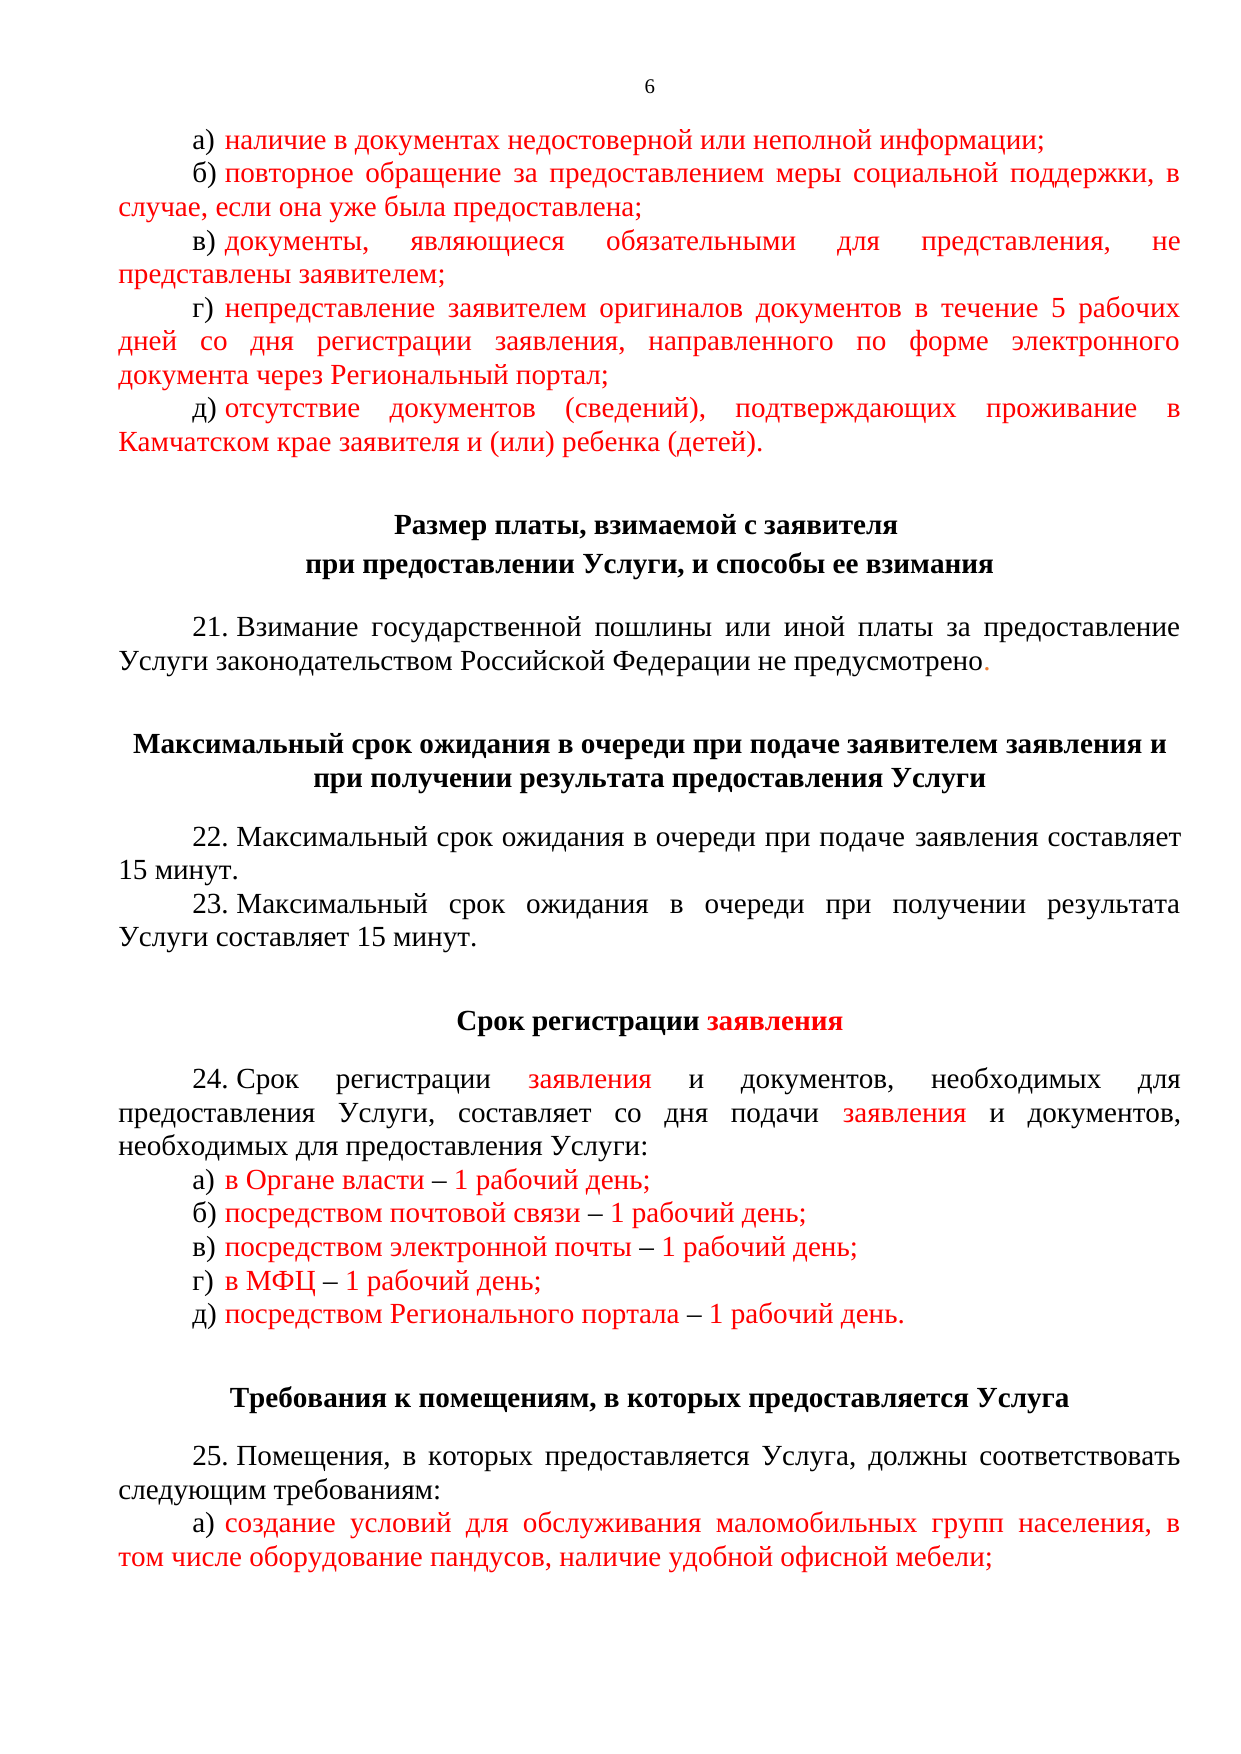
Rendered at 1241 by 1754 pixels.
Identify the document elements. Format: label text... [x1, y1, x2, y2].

list посредством почтовой связи – 1 рабочий день; [118, 1196, 1181, 1229]
text Максимальный срок ожидания в очереди при подаче заявителем заявления и при получении результата предоставления Услуги [118, 727, 1181, 794]
list в Органе власти – 1 рабочий день; [118, 1162, 1181, 1196]
list Взимание государственной пошлины или иной платы за предоставление Услуги законодательством Российской Федерации не предусмотрено. [118, 609, 1181, 677]
list Максимальный срок ожидания в очереди при подаче заявления составляет 15 минут. [118, 819, 1181, 886]
text Размер платы, взимаемой с заявителя при предоставлении Услуги, и способы ее взимания [118, 507, 1181, 579]
list Срок регистрации заявления и документов, необходимых для предоставления Услуги, составляет со дня подачи заявления и документов, необходимых для предоставления Услуги: [118, 1061, 1181, 1162]
list непредставление заявителем оригиналов документов в течение 5 рабочих дней со дня регистрации заявления, направленного по форме электронного документа через Региональный портал; [118, 290, 1181, 390]
text Срок регистрации заявления [118, 1003, 1181, 1036]
list повторное обращение за предоставлением меры социальной поддержки, в случае, если она уже была предоставлена; [118, 156, 1181, 223]
list создание условий для обслуживания маломобильных групп населения, в том числе оборудование пандусов, наличие удобной офисной мебели; [118, 1505, 1181, 1572]
list отсутствие документов (сведений), подтверждающих проживание в Камчатском крае заявителя и (или) ребенка (детей). [118, 390, 1181, 457]
list в МФЦ – 1 рабочий день; [118, 1263, 1181, 1296]
list посредством электронной почты – 1 рабочий день; [118, 1229, 1181, 1263]
list Помещения, в которых предоставляется Услуга, должны соответствовать следующим требованиям: [118, 1438, 1181, 1505]
text Требования к помещениям, в которых предоставляется Услуга [118, 1380, 1181, 1413]
list наличие в документах недостоверной или неполной информации; [118, 122, 1181, 156]
list документы, являющиеся обязательными для представления, не представлены заявителем; [118, 223, 1181, 290]
list Максимальный срок ожидания в очереди при получении результата Услуги составляет 15 минут. [118, 886, 1181, 953]
list посредством Регионального портала – 1 рабочий день. [118, 1296, 1181, 1330]
